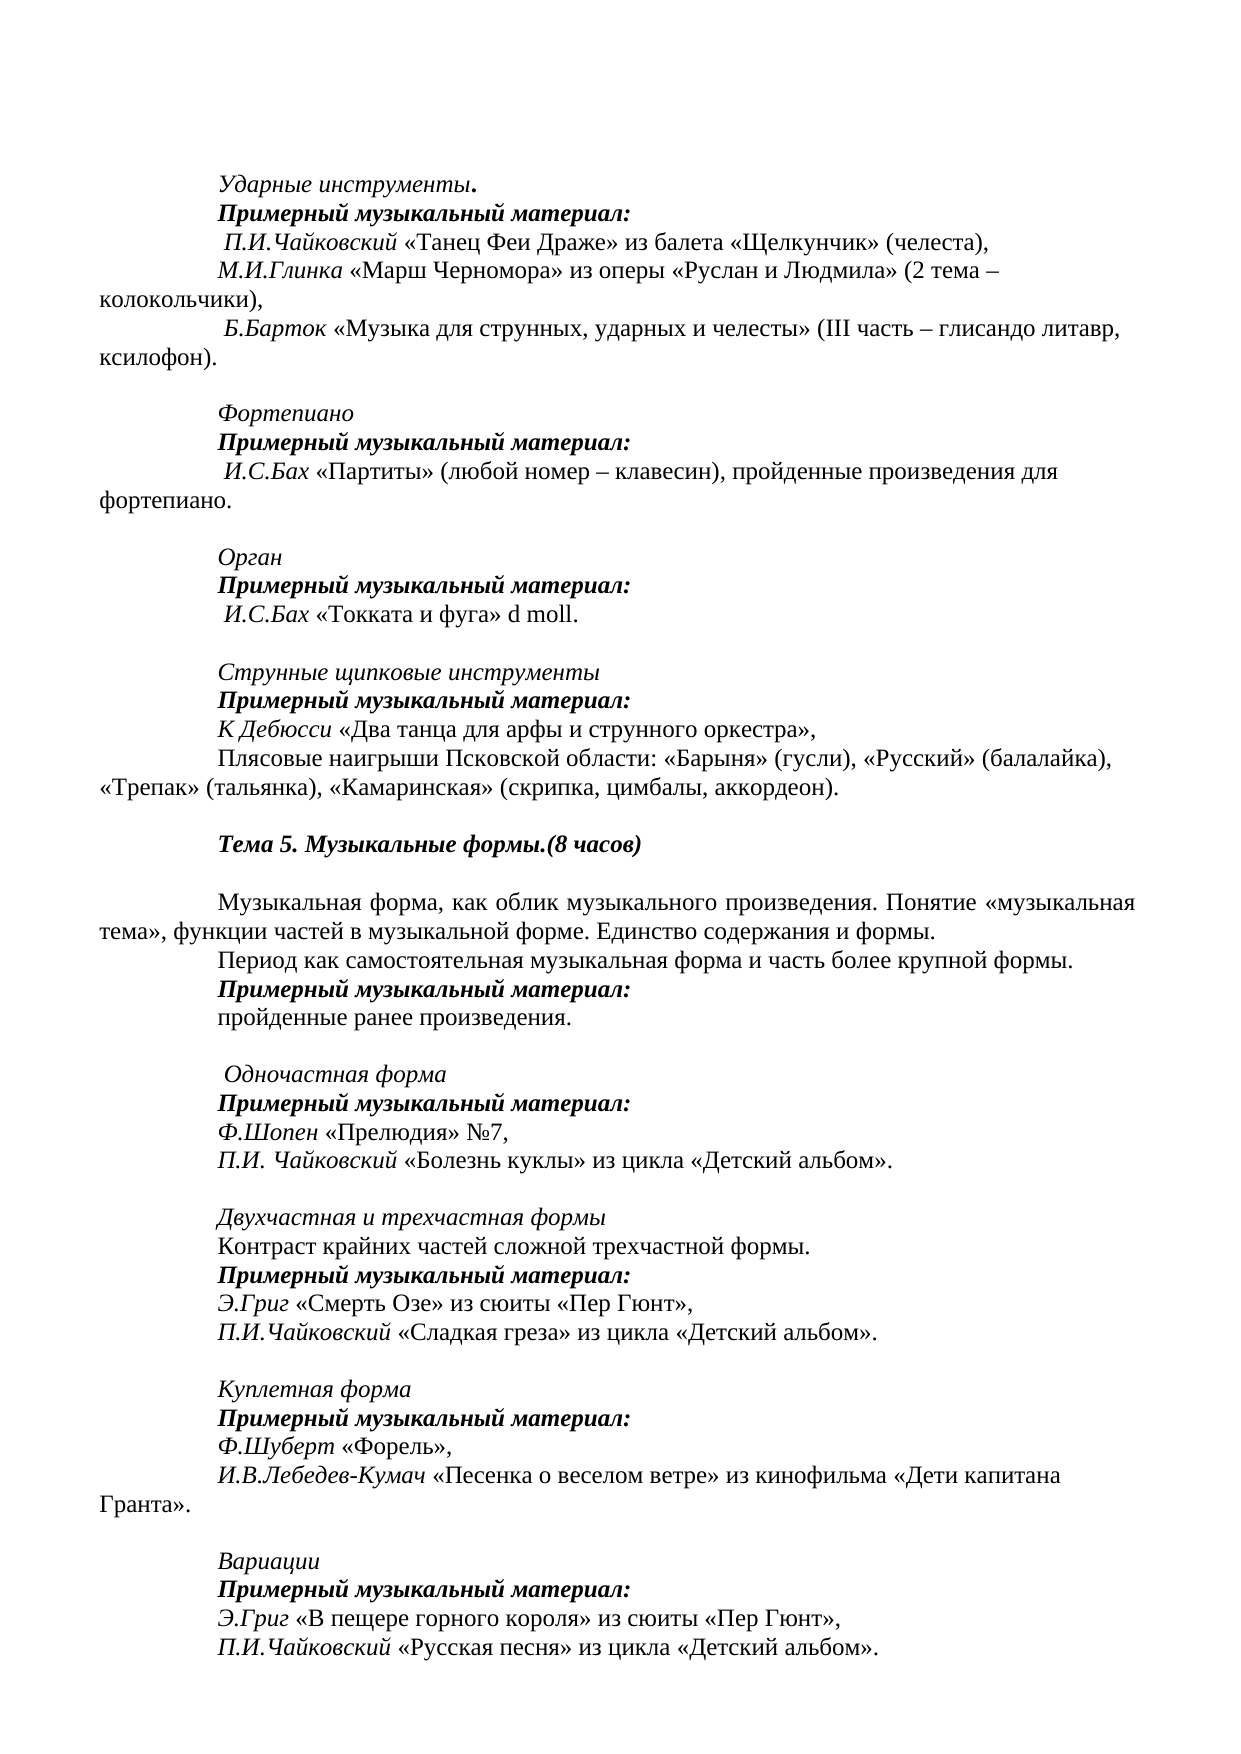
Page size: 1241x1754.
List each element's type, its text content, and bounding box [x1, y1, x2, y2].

text Ф.Шуберт «Форель», [99, 1431, 1136, 1460]
text Примерный музыкальный материал: [99, 1403, 1136, 1431]
text Э.Григ «В пещере горного короля» из сюиты «Пер Гюнт», [99, 1603, 1136, 1632]
text Плясовые наигрыши Псковской области: «Барыня» (гусли), «Русский» (балалайка), «Трепак» (тальянка), «Камаринская» (скрипка, цимбалы, аккордеон). [99, 743, 1136, 800]
text пройденные ранее произведения. [99, 1002, 1136, 1059]
text Музыкальная форма, как облик музыкального произведения. Понятие «музыкальная тема», функции частей в музыкальной форме. Единство содержания и формы. [99, 887, 1136, 945]
text Тема 5. Музыкальные формы.(8 часов) [99, 829, 1136, 858]
text Контраст крайних частей сложной трехчастной формы. [99, 1231, 1136, 1260]
text Примерный музыкальный материал: [99, 974, 1136, 1002]
text Период как самостоятельная музыкальная форма и часть более крупной формы. [99, 945, 1136, 974]
text К Дебюсси «Два танца для арфы и струнного оркестра», [99, 714, 1136, 743]
text И.С.Бах «Токката и фуга» d moll. [99, 599, 1136, 628]
text Примерный музыкальный материал: [99, 1574, 1136, 1603]
text Двухчастная и трехчастная формы [99, 1202, 1136, 1231]
text Б.Барток «Музыка для струнных, ударных и челесты» (III часть – глисандо литавр, ксилофон). [99, 313, 1136, 398]
text И.В.Лебедев-Кумач «Песенка о веселом ветре» из кинофильма «Дети капитана Гранта». [99, 1460, 1136, 1546]
text Ударные инструменты. [99, 169, 1136, 198]
text Примерный музыкальный материал: [99, 1088, 1136, 1117]
text М.И.Глинка «Марш Черномора» из оперы «Руслан и Людмила» (2 тема – колокольчики), [99, 256, 1136, 313]
text Струнные щипковые инструменты [99, 657, 1136, 685]
text Э.Григ «Смерть Озе» из сюиты «Пер Гюнт», [99, 1288, 1136, 1317]
text И.С.Бах «Партиты» (любой номер – клавесин), пройденные произведения для фортепиано. [99, 456, 1136, 542]
text П.И. Чайковский «Болезнь куклы» из цикла «Детский альбом». [99, 1145, 1136, 1202]
text Куплетная форма [99, 1374, 1136, 1403]
text Примерный музыкальный материал: [99, 1260, 1136, 1288]
text Примерный музыкальный материал: [99, 570, 1136, 599]
text Вариации [99, 1546, 1136, 1574]
text Ф.Шопен «Прелюдия» №7, [99, 1117, 1136, 1145]
text Примерный музыкальный материал: [99, 685, 1136, 714]
text Примерный музыкальный материал: [99, 198, 1136, 227]
text Фортепиано [99, 398, 1136, 427]
text П.И.Чайковский «Сладкая греза» из цикла «Детский альбом». [99, 1317, 1136, 1374]
text Одночастная форма [99, 1059, 1136, 1088]
text П.И.Чайковский «Русская песня» из цикла «Детский альбом». [99, 1632, 1136, 1689]
text П.И.Чайковский «Танец Феи Драже» из балета «Щелкунчик» (челеста), [99, 227, 1136, 256]
text Орган [99, 542, 1136, 570]
text Примерный музыкальный материал: [99, 427, 1136, 456]
